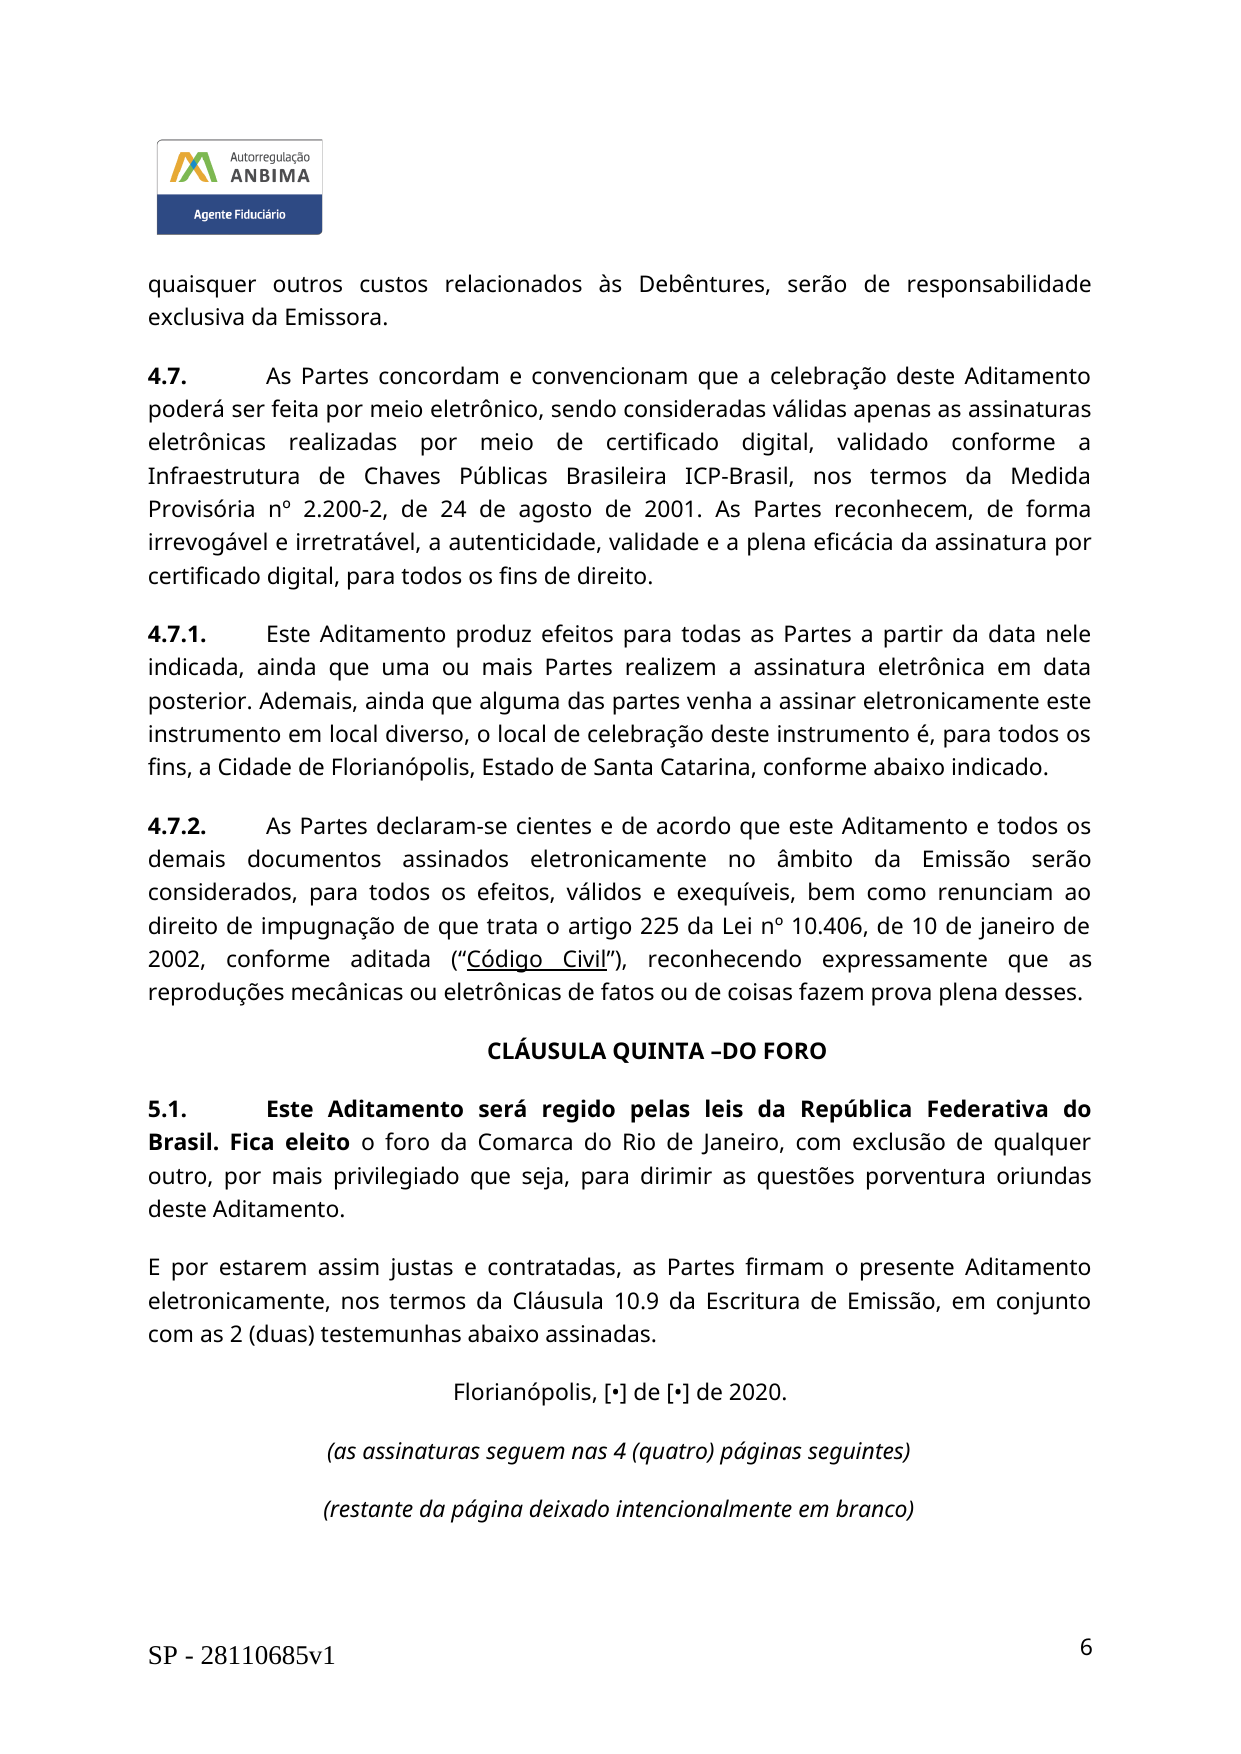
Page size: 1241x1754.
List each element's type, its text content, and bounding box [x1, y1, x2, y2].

subtitle CLÁUSULA QUINTA –DO FORO [148, 1032, 1092, 1066]
picture [156, 139, 323, 235]
subtitle Este Aditamento será regido pelas leis da República Federativa do Brasil. Fica eleito o foro da Comarca do Rio de Janeiro, com exclusão de qualquer outro, por mais privilegiado que seja, para dirimir as questões porventura oriundas deste Aditamento. [148, 1091, 1092, 1224]
text (as assinaturas seguem nas 4 (quatro) páginas seguintes) [148, 1432, 1092, 1466]
list Este Aditamento produz efeitos para todas as Partes a partir da data nele indicada, ainda que uma ou mais Partes realizem a assinatura eletrônica em data posterior. Ademais, ainda que alguma das partes venha a assinar eletronicamente este instrumento em local diverso, o local de celebração deste instrumento é, para todos os fins, a Cidade de Florianópolis, Estado de Santa Catarina, conforme abaixo indicado. [148, 616, 1092, 782]
text Florianópolis, [•] de [•] de 2020. [148, 1374, 1092, 1407]
list As Partes declaram-se cientes e de acordo que este Aditamento e todos os demais documentos assinados eletronicamente no âmbito da Emissão serão considerados, para todos os efeitos, válidos e exequíveis, bem como renunciam ao direito de impugnação de que trata o artigo 225 da Lei nº 10.406, de 10 de janeiro de 2002, conforme aditada (“Código Civil”), reconhecendo expressamente que as reproduções mecânicas ou eletrônicas de fatos ou de coisas fazem prova plena desses. [148, 807, 1092, 1007]
text (restante da página deixado intencionalmente em branco) [148, 1491, 1092, 1524]
subtitle As Partes concordam e convencionam que a celebração deste Aditamento poderá ser feita por meio eletrônico, sendo consideradas válidas apenas as assinaturas eletrônicas realizadas por meio de certificado digital, validado conforme a Infraestrutura de Chaves Públicas Brasileira ICP-Brasil, nos termos da Medida Provisória nº 2.200-2, de 24 de agosto de 2001. As Partes reconhecem, de forma irrevogável e irretratável, a autenticidade, validade e a plena eficácia da assinatura por certificado digital, para todos os fins de direito. [148, 357, 1092, 591]
text E por estarem assim justas e contratadas, as Partes firmam o presente Aditamento eletronicamente, nos termos da Cláusula 10.9 da Escritura de Emissão, em conjunto com as 2 (duas) testemunhas abaixo assinadas. [148, 1249, 1092, 1349]
